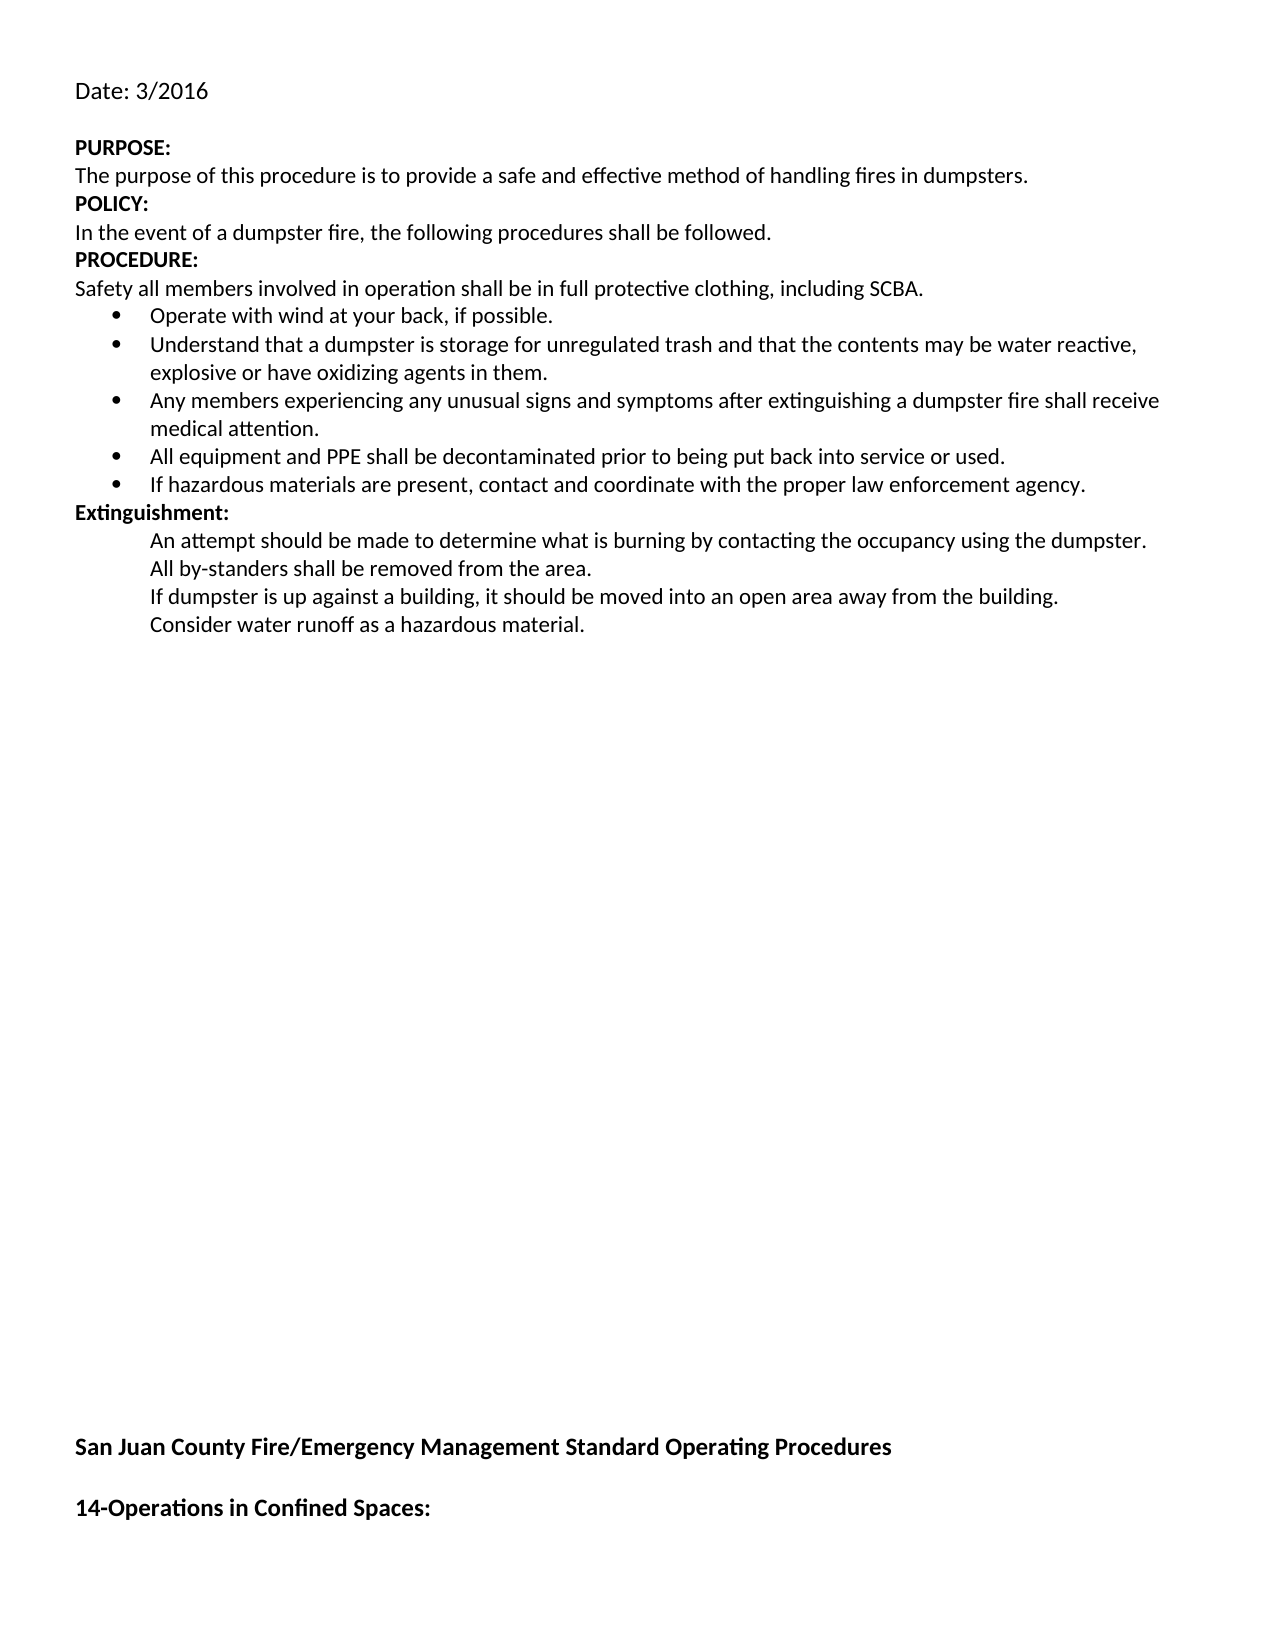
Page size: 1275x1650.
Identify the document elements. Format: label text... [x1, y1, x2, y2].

list Any members experiencing any unusual signs and symptoms after extinguishing a dumpster fire shall receive medical attention. [112, 386, 1200, 442]
text POLICY: [75, 189, 1200, 218]
text San Juan County Fire/Emergency Management Standard Operating Procedures [75, 1431, 1200, 1462]
text PURPOSE: [75, 133, 1200, 162]
list Understand that a dumpster is storage for unregulated trash and that the contents may be water reactive, explosive or have oxidizing agents in them. [112, 330, 1200, 386]
list If hazardous materials are present, contact and coordinate with the proper law enforcement agency. [112, 470, 1200, 498]
text PROCEDURE: [75, 246, 1200, 274]
text If dumpster is up against a building, it should be moved into an open area away from the building. [75, 582, 1200, 610]
text In the event of a dumpster fire, the following procedures shall be followed. [75, 218, 1200, 246]
text Extinguishment: [75, 498, 1200, 526]
text 14-Operations in Confined Spaces: [75, 1492, 1200, 1523]
list All equipment and PPE shall be decontaminated prior to being put back into service or used. [112, 442, 1200, 470]
text An attempt should be made to determine what is burning by contacting the occupancy using the dumpster. [75, 526, 1200, 554]
text The purpose of this procedure is to provide a safe and effective method of handling fires in dumpsters. [75, 162, 1200, 189]
text Date: 3/2016 [75, 75, 1200, 106]
text Consider water runoff as a hazardous material. [75, 610, 1200, 638]
text Safety all members involved in operation shall be in full protective clothing, including SCBA. [75, 274, 1200, 302]
list Operate with wind at your back, if possible. [112, 302, 1200, 330]
text All by-standers shall be removed from the area. [75, 554, 1200, 582]
